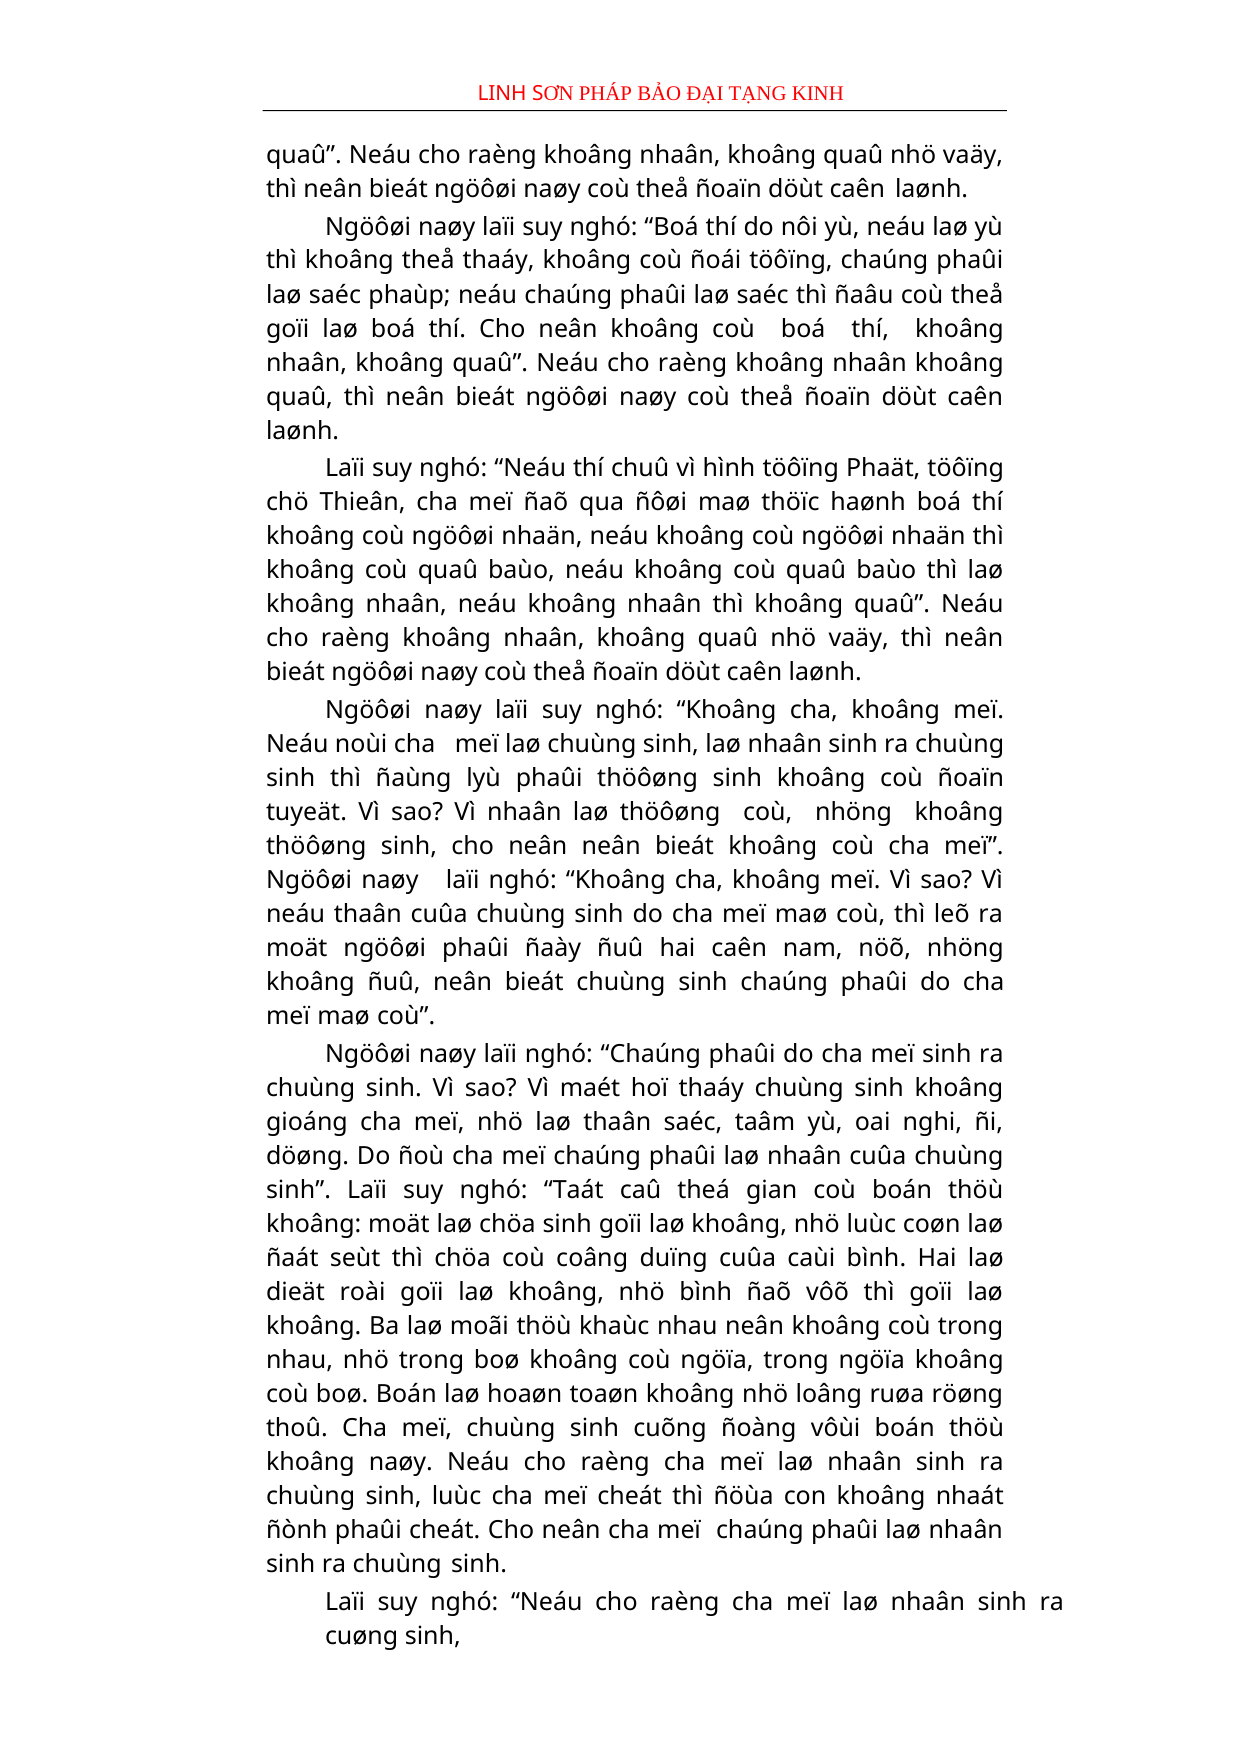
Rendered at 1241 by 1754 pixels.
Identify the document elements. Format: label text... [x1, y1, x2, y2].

text quaû”. Neáu cho raèng khoâng nhaân, khoâng quaû nhö vaäy, thì neân bieát ngöôøi naøy coù theå ñoaïn döùt caên laønh. [266, 137, 1004, 205]
text LINH SƠN PHÁP BẢO ĐẠI TẠNG KINH [477, 78, 1065, 106]
text Ngöôøi naøy laïi suy nghó: “Khoâng cha, khoâng meï. Neáu noùi cha meï laø chuùng sinh, laø nhaân sinh ra chuùng sinh thì ñaùng lyù phaûi thöôøng sinh khoâng coù ñoaïn tuyeät. Vì sao? Vì nhaân laø thöôøng coù, nhöng khoâng thöôøng sinh, cho neân neân bieát khoâng coù cha meï”. Ngöôøi naøy laïi nghó: “Khoâng cha, khoâng meï. Vì sao? Vì neáu thaân cuûa chuùng sinh do cha meï maø coù, thì leõ ra moät ngöôøi phaûi ñaày ñuû hai caên nam, nöõ, nhöng khoâng ñuû, neân bieát chuùng sinh chaúng phaûi do cha meï maø coù”. [266, 691, 1004, 1032]
text Ngöôøi naøy laïi nghó: “Chaúng phaûi do cha meï sinh ra chuùng sinh. Vì sao? Vì maét hoï thaáy chuùng sinh khoâng gioáng cha meï, nhö laø thaân saéc, taâm yù, oai nghi, ñi, döøng. Do ñoù cha meï chaúng phaûi laø nhaân cuûa chuùng sinh”. Laïi suy nghó: “Taát caû theá gian coù boán thöù khoâng: moät laø chöa sinh goïi laø khoâng, nhö luùc coøn laø ñaát seùt thì chöa coù coâng duïng cuûa caùi bình. Hai laø dieät roài goïi laø khoâng, nhö bình ñaõ vôõ thì goïi laø khoâng. Ba laø moãi thöù khaùc nhau neân khoâng coù trong nhau, nhö trong boø khoâng coù ngöïa, trong ngöïa khoâng coù boø. Boán laø hoaøn toaøn khoâng nhö loâng ruøa röøng thoû. Cha meï, chuùng sinh cuõng ñoàng vôùi boán thöù khoâng naøy. Neáu cho raèng cha meï laø nhaân sinh ra chuùng sinh, luùc cha meï cheát thì ñöùa con khoâng nhaát ñònh phaûi cheát. Cho neân cha meï chaúng phaûi laø nhaân sinh ra chuùng sinh. [266, 1035, 1004, 1580]
text Laïi suy nghó: “Neáu thí chuû vì hình töôïng Phaät, töôïng chö Thieân, cha meï ñaõ qua ñôøi maø thöïc haønh boá thí khoâng coù ngöôøi nhaän, neáu khoâng coù ngöôøi nhaän thì khoâng coù quaû baùo, neáu khoâng coù quaû baùo thì laø khoâng nhaân, neáu khoâng nhaân thì khoâng quaû”. Neáu cho raèng khoâng nhaân, khoâng quaû nhö vaäy, thì neân bieát ngöôøi naøy coù theå ñoaïn döùt caên laønh. [266, 450, 1004, 688]
text Ngöôøi naøy laïi suy nghó: “Boá thí do nôi yù, neáu laø yù thì khoâng theå thaáy, khoâng coù ñoái töôïng, chaúng phaûi laø saéc phaùp; neáu chaúng phaûi laø saéc thì ñaâu coù theå goïi laø boá thí. Cho neân khoâng coù boá thí, khoâng nhaân, khoâng quaû”. Neáu cho raèng khoâng nhaân khoâng quaû, thì neân bieát ngöôøi naøy coù theå ñoaïn döùt caên laønh. [266, 208, 1004, 447]
text Laïi suy nghó: “Neáu cho raèng cha meï laø nhaân sinh ra cuøng sinh, [325, 1583, 1065, 1652]
